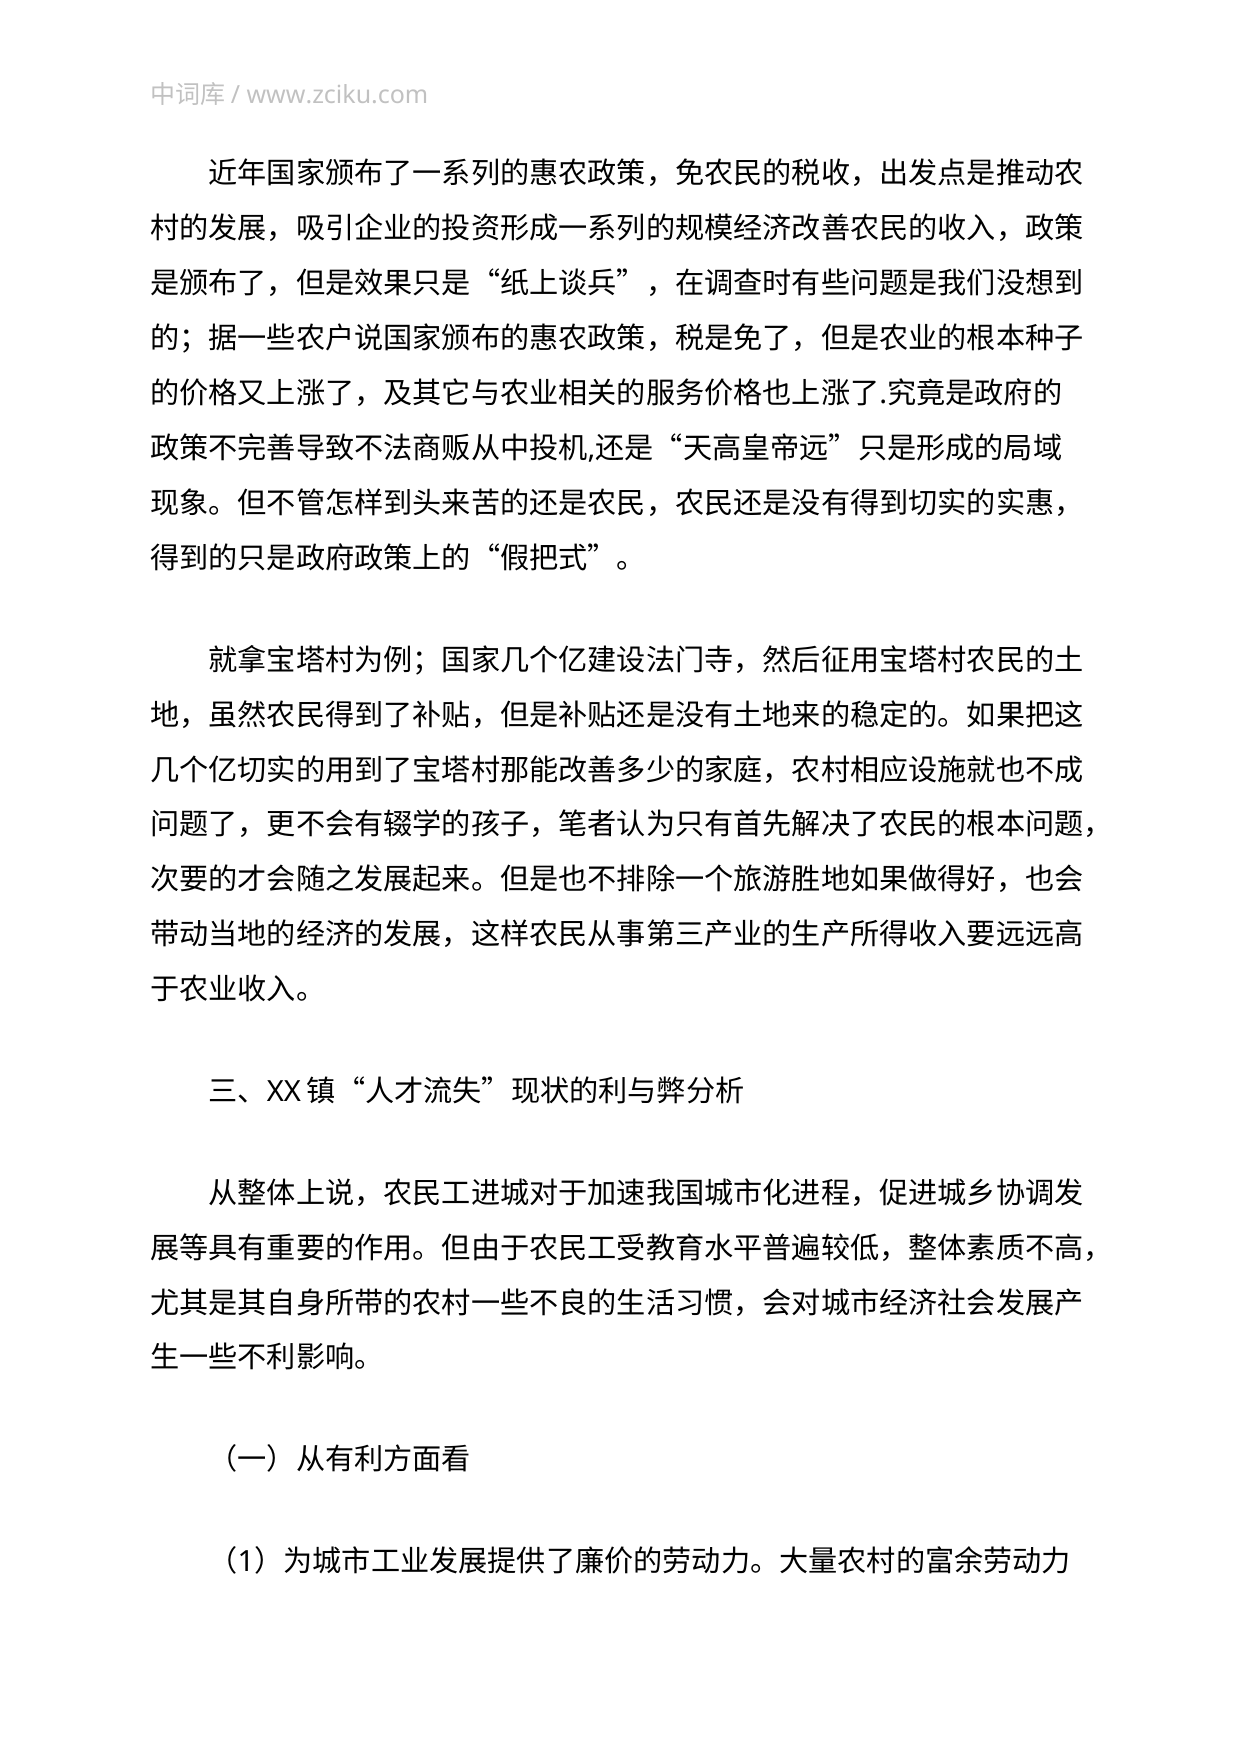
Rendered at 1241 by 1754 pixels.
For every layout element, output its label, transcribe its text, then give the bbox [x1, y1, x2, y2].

text 从整体上说，农民工进城对于加速我国城市化进程，促进城乡协调发展等具有重要的作用。但由于农民工受教育水平普遍较低，整体素质不高，尤其是其自身所带的农村一些不良的生活习惯，会对城市经济社会发展产生一些不利影响。 [150, 1169, 1090, 1376]
text 三、XX镇“人才流失”现状的利与弊分析 [150, 1067, 1090, 1110]
text 就拿宝塔村为例；国家几个亿建设法门寺，然后征用宝塔村农民的土地，虽然农民得到了补贴，但是补贴还是没有土地来的稳定的。如果把这几个亿切实的用到了宝塔村那能改善多少的家庭，农村相应设施就也不成问题了，更不会有辍学的孩子，笔者认为只有首先解决了农民的根本问题，次要的才会随之发展起来。但是也不排除一个旅游胜地如果做得好，也会带动当地的经济的发展，这样农民从事第三产业的生产所得收入要远远高于农业收入。 [150, 636, 1090, 1008]
text （一）从有利方面看 [150, 1436, 1090, 1478]
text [150, 1538, 1090, 1580]
text 近年国家颁布了一系列的惠农政策，免农民的税收，出发点是推动农村的发展，吸引企业的投资形成一系列的规模经济改善农民的收入，政策是颁布了，但是效果只是“纸上谈兵”，在调查时有些问题是我们没想到的；据一些农户说国家颁布的惠农政策，税是免了，但是农业的根本种子的价格又上涨了，及其它与农业相关的服务价格也上涨了.究竟是政府的政策不完善导致不法商贩从中投机,还是“天高皇帝远”只是形成的局域现象。但不管怎样到头来苦的还是农民，农民还是没有得到切实的实惠，得到的只是政府政策上的“假把式”。 [150, 150, 1090, 577]
